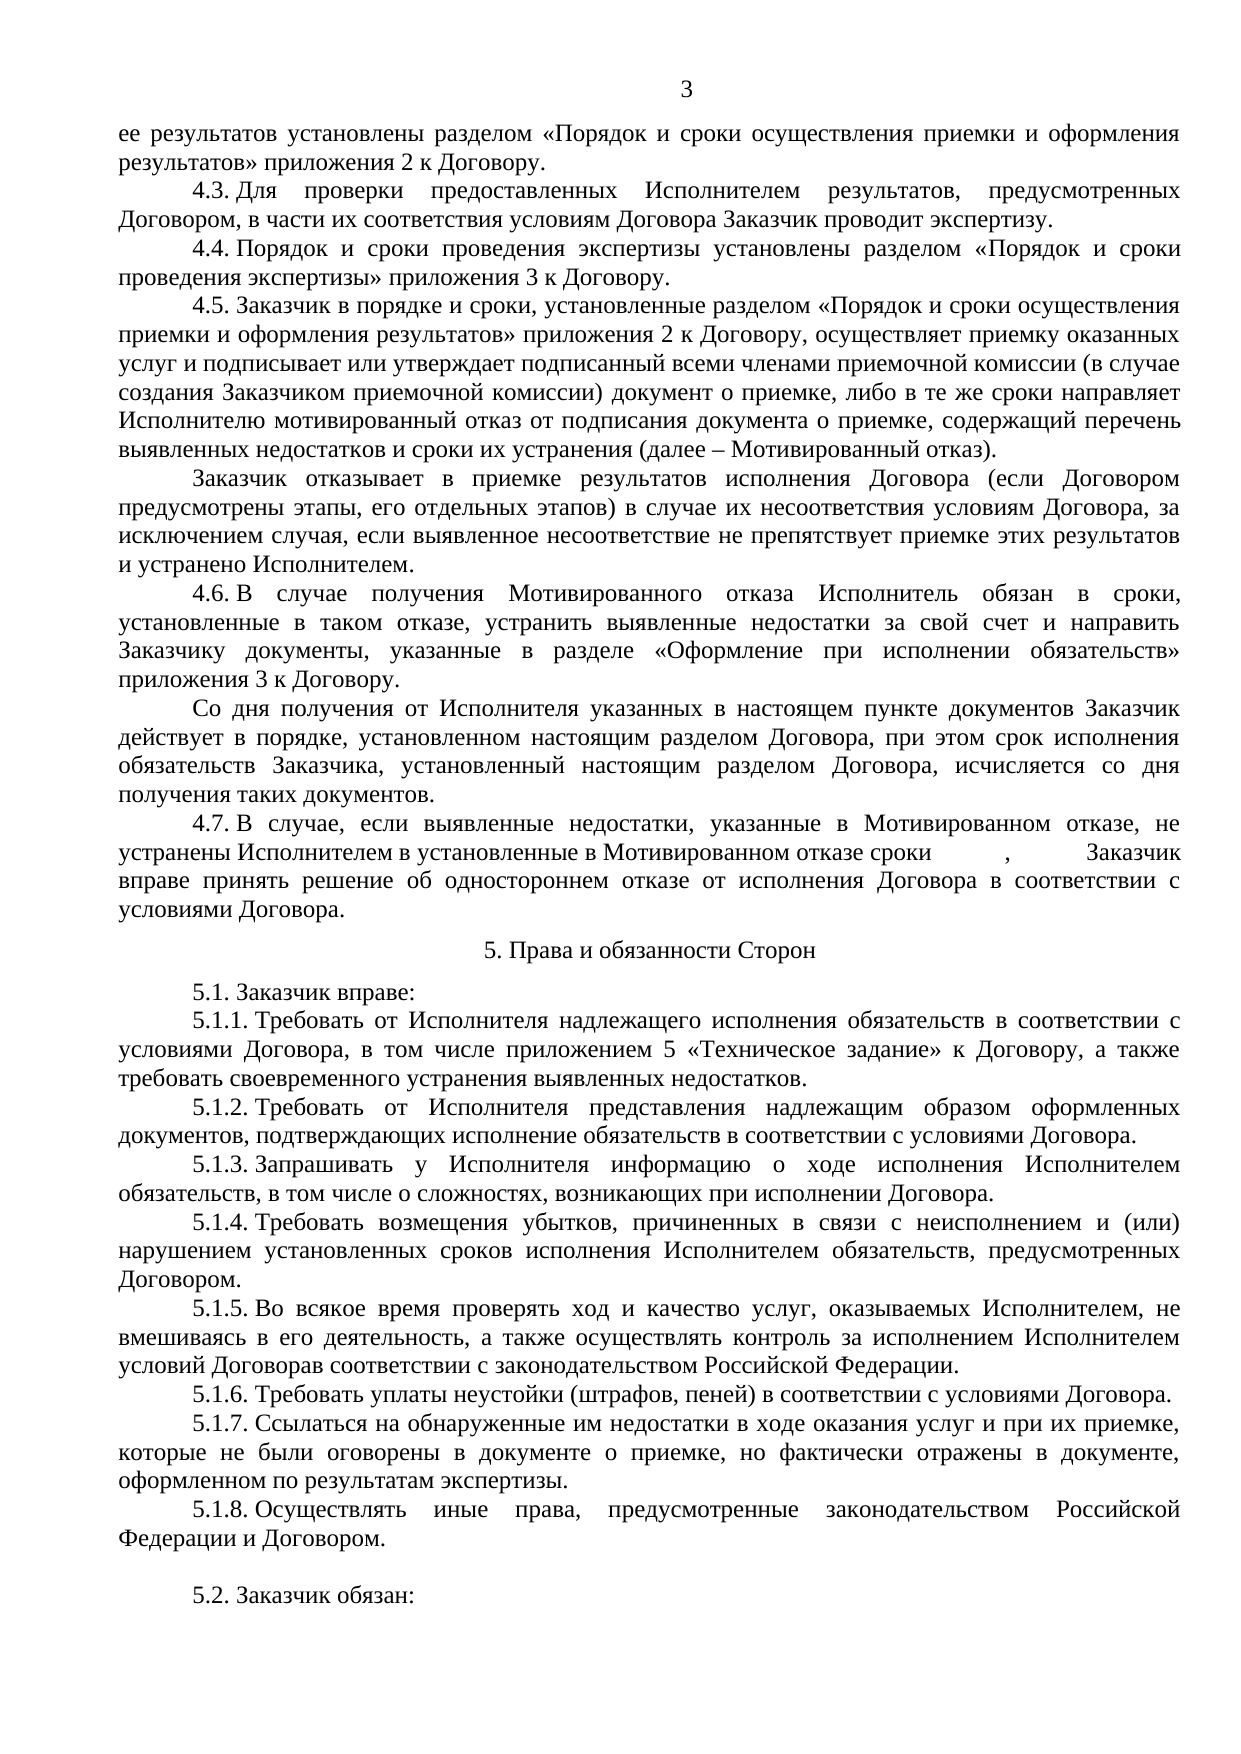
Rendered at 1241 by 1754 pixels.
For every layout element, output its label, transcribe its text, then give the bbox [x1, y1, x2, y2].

text Ссылаться на обнаруженные им недостатки в ходе оказания услуг и при их приемке, которые не были оговорены в документе о приемке, но фактически отражены в документе, оформленном по результатам экспертизы. [118, 1408, 1181, 1494]
text Требовать от Исполнителя надлежащего исполнения обязательств в соответствии с условиями Договора, в том числе приложением 5 «Техническое задание» к Договору, а также требовать своевременного устранения выявленных недостатков. [118, 1006, 1181, 1092]
text В случае, если выявленные недостатки, указанные в Мотивированном отказе, не устранены Исполнителем в установленные в Мотивированном отказе сроки , Заказчик вправе принять решение об одностороннем отказе от исполнения Договора в соответствии с условиями Договора. [118, 808, 1181, 923]
text Требовать возмещения убытков, причиненных в связи с неисполнением и (или) нарушением установленных сроков исполнения Исполнителем обязательств, предусмотренных Договором. [118, 1207, 1181, 1293]
text Со дня получения от Исполнителя указанных в настоящем пункте документов Заказчик действует в порядке, установленном настоящим разделом Договора, при этом срок исполнения обязательств Заказчика, установленный настоящим разделом Договора, исчисляется со дня получения таких документов. [118, 693, 1181, 808]
text Права и обязанности Сторон [118, 936, 1181, 964]
text Запрашивать у Исполнителя информацию о ходе исполнения Исполнителем обязательств, в том числе о сложностях, возникающих при исполнении Договора. [118, 1149, 1181, 1207]
text Для проверки предоставленных Исполнителем результатов, предусмотренных Договором, в части их соответствия условиям Договора Заказчик проводит экспертизу. [118, 176, 1181, 233]
text Порядок и сроки проведения экспертизы установлены разделом «Порядок и сроки проведения экспертизы» приложения 3 к Договору. [118, 233, 1181, 291]
text Заказчик в порядке и сроки, установленные разделом «Порядок и сроки осуществления приемки и оформления результатов» приложения 2 к Договору, осуществляет приемку оказанных услуг и подписывает или утверждает подписанный всеми членами приемочной комиссии (в случае создания Заказчиком приемочной комиссии) документ о приемке, либо в те же сроки направляет Исполнителю мотивированный отказ от подписания документа о приемке, содержащий перечень выявленных недостатков и сроки их устранения (далее – Мотивированный отказ). [118, 291, 1181, 463]
text Требовать от Исполнителя представления надлежащим образом оформленных документов, подтверждающих исполнение обязательств в соответствии с условиями Договора. [118, 1092, 1181, 1149]
text Заказчик отказывает в приемке результатов исполнения Договора (если Договором предусмотрены этапы, его отдельных этапов) в случае их несоответствия условиям Договора, за исключением случая, если выявленное несоответствие не препятствует приемке этих результатов и устранено Исполнителем. [118, 463, 1181, 578]
text Во всякое время проверять ход и качество услуг, оказываемых Исполнителем, не вмешиваясь в его деятельность, а также осуществлять контроль за исполнением Исполнителем условий Договора в соответствии с законодательством Российской Федерации. [118, 1293, 1181, 1379]
text Заказчик вправе: [118, 977, 1181, 1006]
text В случае получения Мотивированного отказа Исполнитель обязан в сроки, установленные в таком отказе, устранить выявленные недостатки за свой счет и направить Заказчику документы, указанные в разделе «Оформление при исполнении обязательств» приложения 3 к Договору. [118, 578, 1181, 693]
text Заказчик обязан: [118, 1581, 1181, 1609]
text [118, 118, 1181, 176]
text Осуществлять иные права, предусмотренные законодательством Российской Федерации и Договором. [118, 1494, 1181, 1552]
text Требовать уплаты неустойки (штрафов, пеней) в соответствии с условиями Договора. [118, 1379, 1181, 1408]
